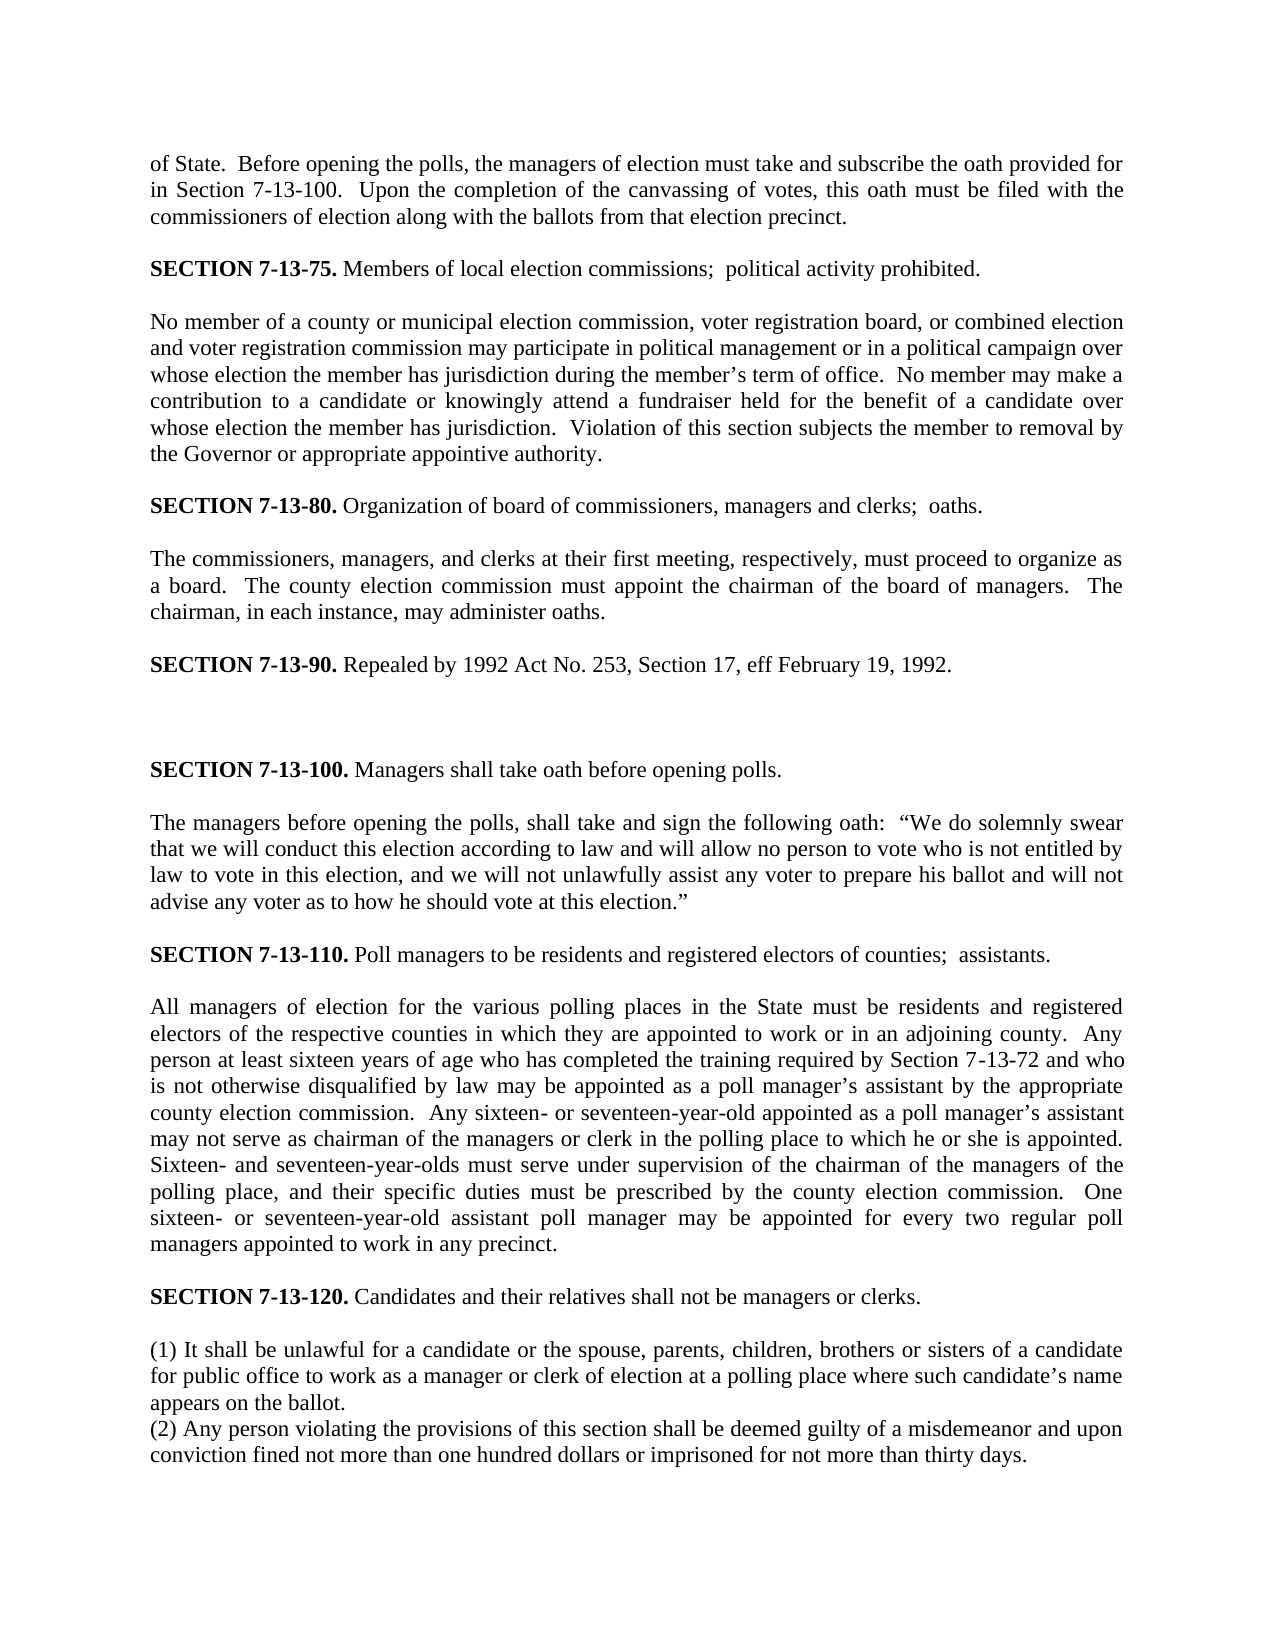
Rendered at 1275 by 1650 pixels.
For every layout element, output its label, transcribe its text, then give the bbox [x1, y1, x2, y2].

text The managers before opening the polls, shall take and sign the following oath: “We do solemnly swear that we will conduct this election according to law and will allow no person to vote who is not entitled by law to vote in this election, and we will not unlawfully assist any voter to prepare his ballot and will not advise any voter as to how he should vote at this election.” [150, 809, 1125, 914]
text SECTION 7-13-75. Members of local election commissions; political activity prohibited. [150, 255, 1125, 282]
text SECTION 7-13-100. Managers shall take oath before opening polls. [150, 756, 1125, 782]
text SECTION 7-13-90. Repealed by 1992 Act No. 253, Section 17, eff February 19, 1992. [150, 651, 1125, 677]
text The commissioners, managers, and clerks at their first meeting, respectively, must proceed to organize as a board. The county election commission must appoint the chairman of the board of managers. The chairman, in each instance, may administer oaths. [150, 545, 1125, 624]
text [150, 150, 1125, 229]
text SECTION 7-13-120. Candidates and their relatives shall not be managers or clerks. [150, 1283, 1125, 1309]
text (1) It shall be unlawful for a candidate or the spouse, parents, children, brothers or sisters of a candidate for public office to work as a manager or clerk of election at a polling place where such candidate’s name appears on the ballot. [150, 1336, 1125, 1415]
text (2) Any person violating the provisions of this section shall be deemed guilty of a misdemeanor and upon conviction fined not more than one hundred dollars or imprisoned for not more than thirty days. [150, 1415, 1125, 1468]
text SECTION 7-13-110. Poll managers to be residents and registered electors of counties; assistants. [150, 941, 1125, 967]
text No member of a county or municipal election commission, voter registration board, or combined election and voter registration commission may participate in political management or in a political campaign over whose election the member has jurisdiction during the member’s term of office. No member may make a contribution to a candidate or knowingly attend a fundraiser held for the benefit of a candidate over whose election the member has jurisdiction. Violation of this section subjects the member to removal by the Governor or appropriate appointive authority. [150, 308, 1125, 466]
text All managers of election for the various polling places in the State must be residents and registered electors of the respective counties in which they are appointed to work or in an adjoining county. Any person at least sixteen years of age who has completed the training required by Section 7-13-72 and who is not otherwise disqualified by law may be appointed as a poll manager’s assistant by the appropriate county election commission. Any sixteen- or seventeen-year-old appointed as a poll manager’s assistant may not serve as chairman of the managers or clerk in the polling place to which he or she is appointed. Sixteen- and seventeen-year-olds must serve under supervision of the chairman of the managers of the polling place, and their specific duties must be prescribed by the county election commission. One sixteen- or seventeen-year-old assistant poll manager may be appointed for every two regular poll managers appointed to work in any precinct. [150, 993, 1125, 1257]
text SECTION 7-13-80. Organization of board of commissioners, managers and clerks; oaths. [150, 493, 1125, 519]
